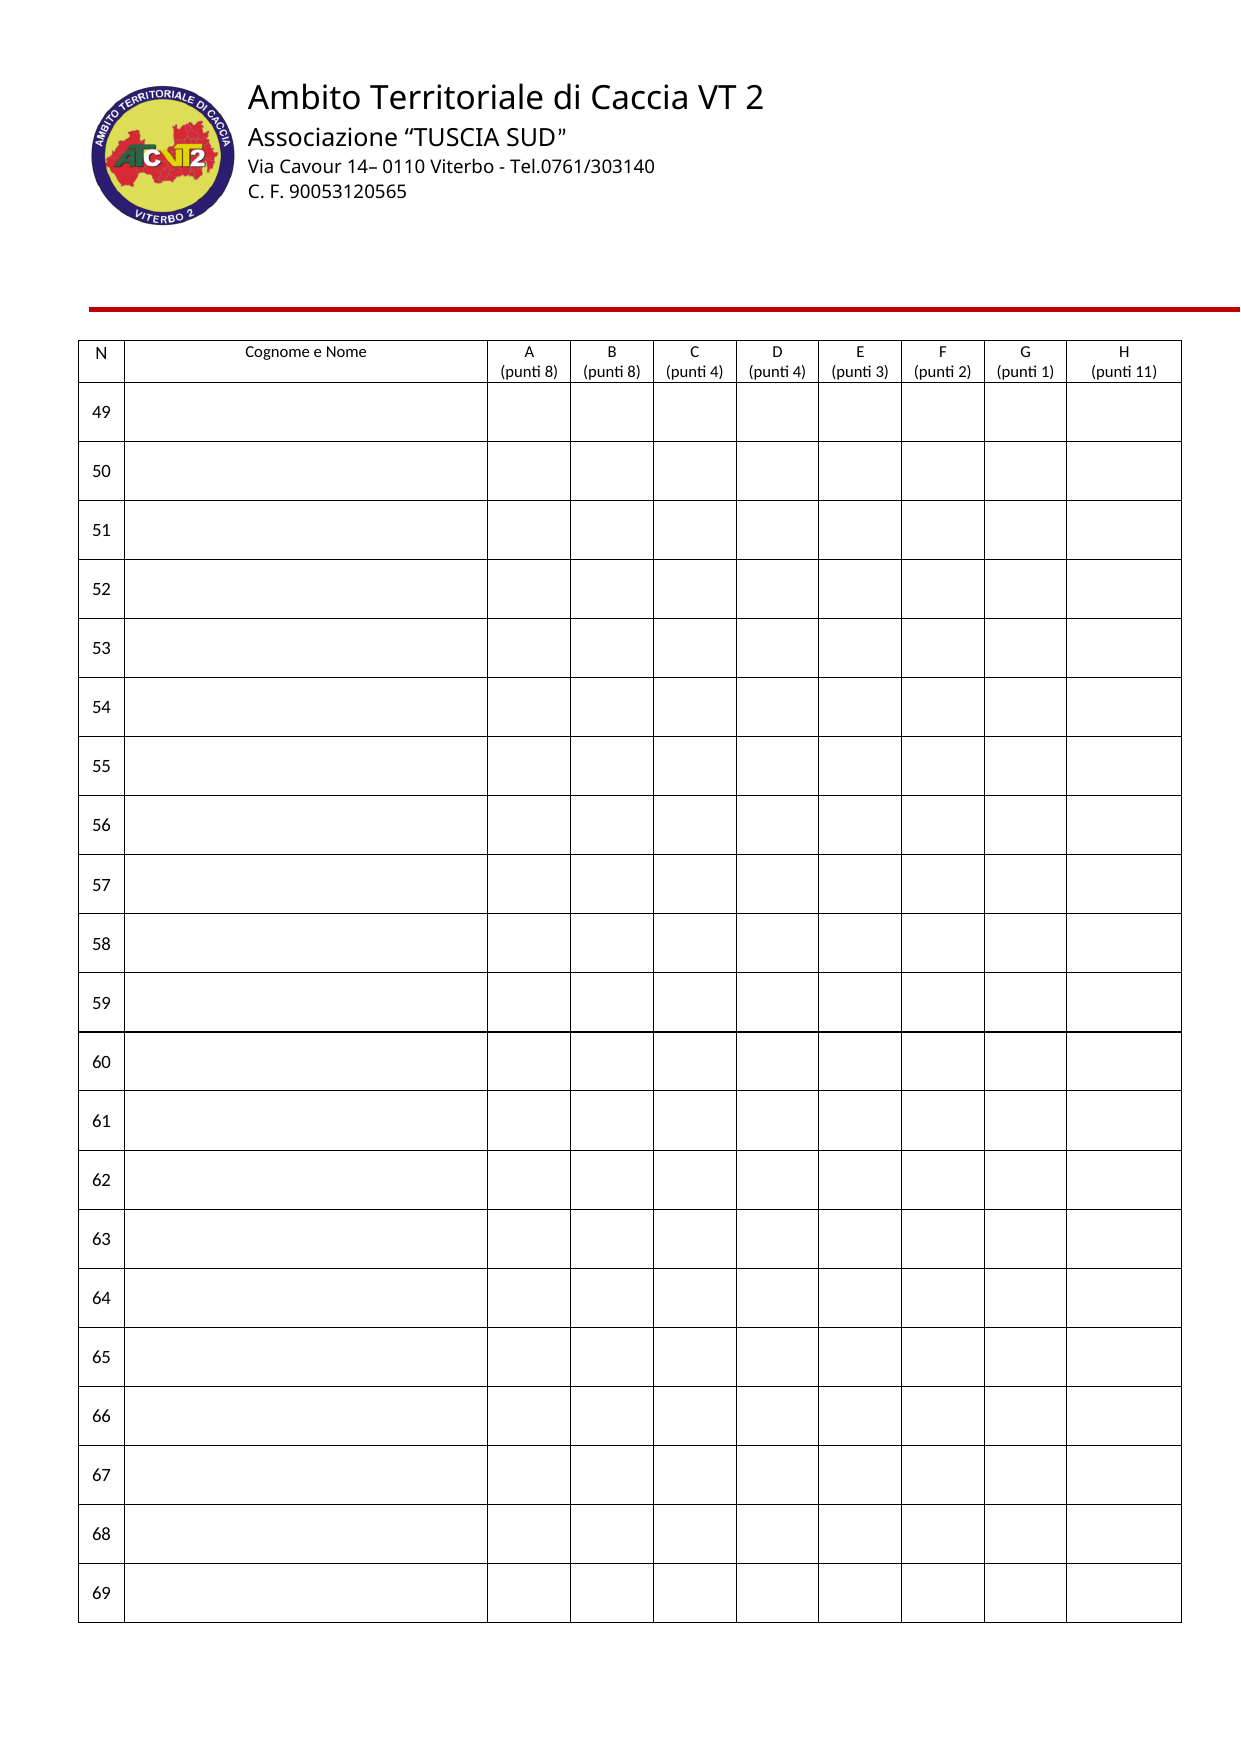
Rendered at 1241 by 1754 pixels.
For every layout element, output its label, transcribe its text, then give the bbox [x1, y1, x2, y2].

table_cell [1067, 914, 1181, 972]
table_cell [902, 678, 984, 736]
table_cell [571, 855, 653, 913]
table_cell 49 [79, 383, 124, 441]
table_cell [985, 796, 1066, 854]
table_cell [125, 1564, 487, 1622]
table_cell [571, 1151, 653, 1208]
table_cell [737, 442, 818, 500]
table_cell 69 [79, 1564, 124, 1622]
table_cell [654, 1505, 736, 1563]
table_cell [1067, 973, 1181, 1031]
table_cell [902, 1564, 984, 1622]
table_cell [571, 737, 653, 795]
table_cell [737, 1033, 818, 1090]
table_cell [488, 1210, 570, 1268]
table_cell [488, 383, 570, 441]
table_cell [654, 383, 736, 441]
table_cell [571, 1210, 653, 1268]
table_header B (punti 8) [571, 341, 653, 382]
table_cell [737, 737, 818, 795]
table_cell 52 [79, 560, 124, 618]
table_cell [654, 1091, 736, 1149]
table_cell [488, 1091, 570, 1149]
table_cell [985, 914, 1066, 972]
table_header F (punti 2) [902, 341, 984, 382]
table_cell [819, 973, 901, 1031]
table_cell [902, 973, 984, 1031]
table_cell [125, 1446, 487, 1504]
table_cell [654, 1564, 736, 1622]
table_cell [488, 1505, 570, 1563]
table_cell [125, 1328, 487, 1386]
table_cell [737, 914, 818, 972]
table_cell 58 [79, 914, 124, 972]
table_cell [654, 1328, 736, 1386]
table_cell [985, 1564, 1066, 1622]
table_cell [1067, 1505, 1181, 1563]
table_cell [819, 1210, 901, 1268]
table_cell [985, 678, 1066, 736]
table_cell [985, 1269, 1066, 1327]
table_cell [737, 1091, 818, 1149]
table_cell [819, 1505, 901, 1563]
table_cell [737, 1328, 818, 1386]
table_cell [125, 1210, 487, 1268]
table_cell [819, 855, 901, 913]
table_cell [125, 1151, 487, 1208]
table_cell [125, 973, 487, 1031]
table_cell [737, 619, 818, 677]
table_cell [488, 442, 570, 500]
table_cell [819, 1387, 901, 1445]
table_cell 60 [79, 1033, 124, 1090]
table_cell [902, 1269, 984, 1327]
table_cell [902, 501, 984, 559]
table_cell [488, 973, 570, 1031]
table_cell [819, 442, 901, 500]
table_cell [125, 914, 487, 972]
table_cell [902, 737, 984, 795]
table_cell [488, 1564, 570, 1622]
table_header A (punti 8) [488, 341, 570, 382]
table_cell [488, 1387, 570, 1445]
table_cell [985, 973, 1066, 1031]
table_cell [902, 1033, 984, 1090]
table_cell [125, 796, 487, 854]
table_cell [902, 1151, 984, 1208]
table_cell [737, 678, 818, 736]
table_cell [1067, 560, 1181, 618]
table_cell [125, 1033, 487, 1090]
table_cell [654, 1210, 736, 1268]
table_cell [571, 1446, 653, 1504]
table_cell [902, 383, 984, 441]
table_cell [985, 560, 1066, 618]
table_cell [571, 1564, 653, 1622]
picture [88, 73, 241, 232]
table_cell [654, 796, 736, 854]
table_cell [902, 855, 984, 913]
table_cell [654, 501, 736, 559]
table_cell [488, 619, 570, 677]
table_cell [488, 737, 570, 795]
table_cell [819, 737, 901, 795]
table_cell [985, 383, 1066, 441]
table_cell [902, 914, 984, 972]
table_cell [125, 1505, 487, 1563]
table_cell [985, 442, 1066, 500]
table_cell [1067, 1210, 1181, 1268]
table_cell [737, 1210, 818, 1268]
table_cell 59 [79, 973, 124, 1031]
table_cell [985, 1151, 1066, 1208]
table_header D (punti 4) [737, 341, 818, 382]
table_header H (punti 11) [1067, 341, 1181, 382]
table_cell [1067, 1564, 1181, 1622]
table_cell [654, 442, 736, 500]
table_cell [1067, 855, 1181, 913]
table_cell [902, 619, 984, 677]
table_cell [654, 1387, 736, 1445]
table_cell [125, 442, 487, 500]
table_cell [819, 914, 901, 972]
table_cell [571, 678, 653, 736]
table_cell [737, 796, 818, 854]
table_cell [902, 1210, 984, 1268]
table_cell [1067, 1446, 1181, 1504]
table_cell [654, 855, 736, 913]
table_cell [737, 501, 818, 559]
table_cell [985, 1033, 1066, 1090]
table_cell [1067, 619, 1181, 677]
table_cell [819, 678, 901, 736]
table_cell [819, 501, 901, 559]
table_header N [79, 341, 124, 382]
table_cell 63 [79, 1210, 124, 1268]
table_cell [1067, 678, 1181, 736]
table_cell 56 [79, 796, 124, 854]
table_cell [902, 1446, 984, 1504]
table_cell [571, 973, 653, 1031]
table_cell [737, 1387, 818, 1445]
table_cell [488, 1033, 570, 1090]
table_cell [654, 1446, 736, 1504]
table_cell [985, 1091, 1066, 1149]
table_cell [125, 1091, 487, 1149]
table_cell [985, 1210, 1066, 1268]
table_cell [654, 737, 736, 795]
table_header G (punti 1) [985, 341, 1066, 382]
table_cell [902, 1091, 984, 1149]
table_cell [488, 914, 570, 972]
table_cell [902, 1505, 984, 1563]
table_cell [1067, 1328, 1181, 1386]
table_cell 54 [79, 678, 124, 736]
table_cell [737, 1446, 818, 1504]
table_cell [654, 678, 736, 736]
table_cell [571, 1091, 653, 1149]
table_cell [571, 914, 653, 972]
table_cell [125, 501, 487, 559]
table_cell [125, 619, 487, 677]
table_cell [488, 560, 570, 618]
table_cell [902, 560, 984, 618]
table_cell [737, 855, 818, 913]
table_cell [1067, 442, 1181, 500]
table_cell [985, 1446, 1066, 1504]
table_cell [488, 796, 570, 854]
table_cell [125, 560, 487, 618]
table_cell [654, 1033, 736, 1090]
table_cell [985, 501, 1066, 559]
table_cell [985, 1505, 1066, 1563]
table_cell [488, 1446, 570, 1504]
table_cell [571, 560, 653, 618]
table_cell [125, 678, 487, 736]
table_cell [819, 560, 901, 618]
table_cell [737, 383, 818, 441]
table_cell [125, 1387, 487, 1445]
table_cell [737, 973, 818, 1031]
table_cell [571, 1387, 653, 1445]
table_header E (punti 3) [819, 341, 901, 382]
table_cell [737, 560, 818, 618]
table_cell [985, 855, 1066, 913]
table_cell [985, 619, 1066, 677]
table_cell [737, 1505, 818, 1563]
table_cell [819, 383, 901, 441]
table_cell [1067, 796, 1181, 854]
table_cell [819, 1091, 901, 1149]
table_cell [1067, 737, 1181, 795]
table_cell [654, 560, 736, 618]
table_header Cognome e Nome [125, 341, 487, 382]
table_cell 66 [79, 1387, 124, 1445]
table_cell [654, 914, 736, 972]
table_cell [654, 1269, 736, 1327]
table_cell 65 [79, 1328, 124, 1386]
table_cell [488, 1269, 570, 1327]
table_cell [819, 1269, 901, 1327]
table_cell 68 [79, 1505, 124, 1563]
table_cell [571, 1505, 653, 1563]
table_cell [819, 1033, 901, 1090]
table_cell [571, 1269, 653, 1327]
table_cell [902, 1387, 984, 1445]
table_cell [488, 1151, 570, 1208]
table_cell [985, 1387, 1066, 1445]
table_cell [488, 501, 570, 559]
table_cell [125, 855, 487, 913]
table_cell [125, 1269, 487, 1327]
table_cell 51 [79, 501, 124, 559]
table_cell [488, 855, 570, 913]
table_cell [571, 619, 653, 677]
table_cell 53 [79, 619, 124, 677]
table_cell 62 [79, 1151, 124, 1208]
table_cell [902, 1328, 984, 1386]
table_cell [571, 442, 653, 500]
table_cell [819, 1151, 901, 1208]
table_cell [1067, 1091, 1181, 1149]
table_cell [902, 796, 984, 854]
table_cell [654, 619, 736, 677]
table_cell 64 [79, 1269, 124, 1327]
table_cell [737, 1151, 818, 1208]
table_cell [819, 1328, 901, 1386]
table_cell 67 [79, 1446, 124, 1504]
table_cell [819, 796, 901, 854]
table_cell [654, 973, 736, 1031]
table_cell 61 [79, 1091, 124, 1149]
table_cell [654, 1151, 736, 1208]
table_cell [571, 796, 653, 854]
table_cell [125, 383, 487, 441]
table_cell [819, 1564, 901, 1622]
table_cell 57 [79, 855, 124, 913]
table_cell 55 [79, 737, 124, 795]
table_cell [1067, 1387, 1181, 1445]
table_cell [819, 619, 901, 677]
table_cell [571, 1033, 653, 1090]
table_header C (punti 4) [654, 341, 736, 382]
table_cell [1067, 383, 1181, 441]
table_cell [488, 678, 570, 736]
table_cell [1067, 1033, 1181, 1090]
table_cell [819, 1446, 901, 1504]
table_cell [1067, 1269, 1181, 1327]
table_cell [125, 737, 487, 795]
table_cell [737, 1269, 818, 1327]
table_cell [737, 1564, 818, 1622]
table_cell [985, 737, 1066, 795]
table_cell [902, 442, 984, 500]
table_cell [571, 501, 653, 559]
table_cell 50 [79, 442, 124, 500]
table_cell [571, 383, 653, 441]
table_cell [571, 1328, 653, 1386]
table_cell [1067, 1151, 1181, 1208]
table_cell [488, 1328, 570, 1386]
table_cell [1067, 501, 1181, 559]
table_cell [985, 1328, 1066, 1386]
